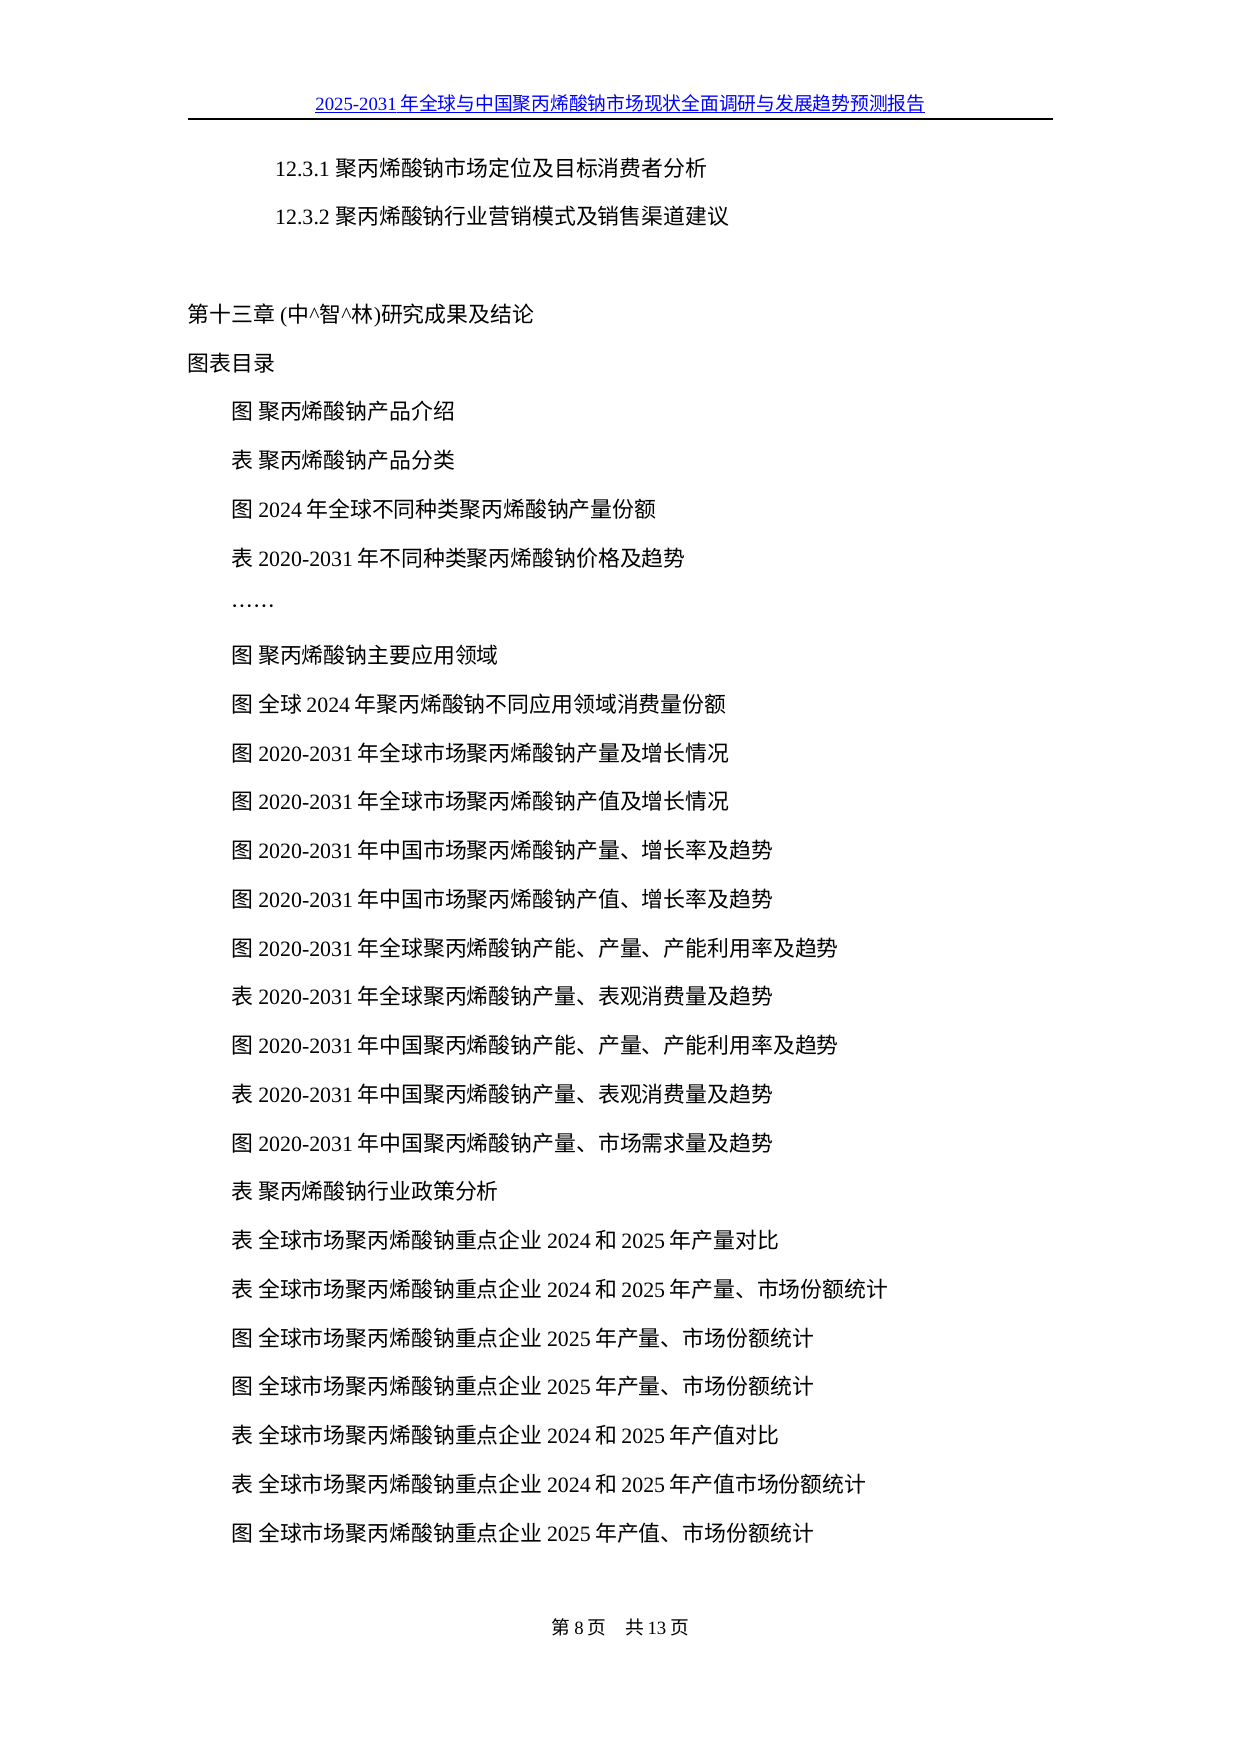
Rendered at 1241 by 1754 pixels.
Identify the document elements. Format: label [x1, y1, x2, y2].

text [187, 150, 1053, 1548]
